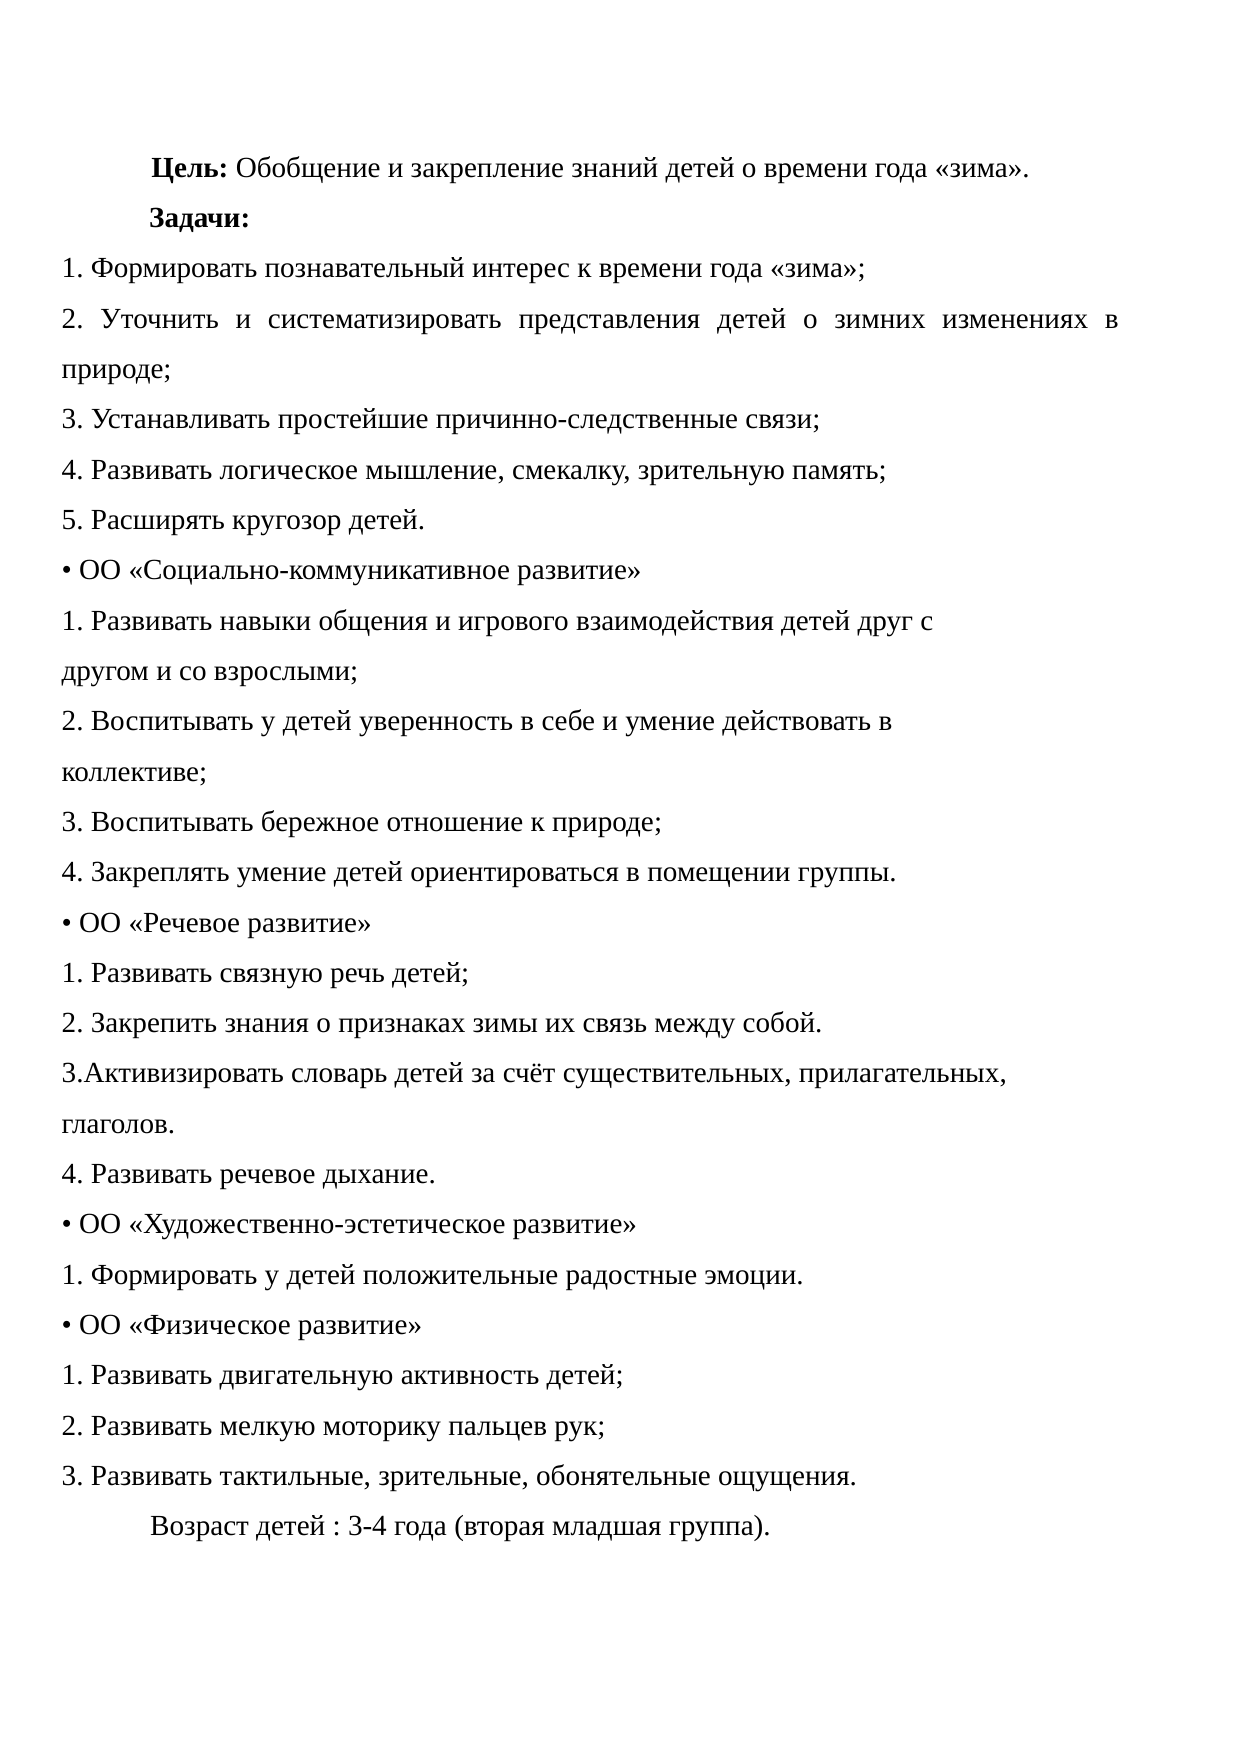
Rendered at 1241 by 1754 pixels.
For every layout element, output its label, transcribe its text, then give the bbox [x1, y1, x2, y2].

text • ОО «Физическое развитие» [61, 1307, 1120, 1341]
text 3.Активизировать словарь детей за счёт существительных, прилагательных, [61, 1056, 1120, 1089]
text 1. Формировать у детей положительные радостные эмоции. [61, 1257, 1120, 1290]
text другом и со взрослыми; [61, 653, 1120, 687]
text 4. Развивать речевое дыхание. [61, 1156, 1120, 1190]
text 4. Развивать логическое мышление, смекалку, зрительную память; [61, 452, 1120, 485]
text коллективе; [61, 754, 1120, 787]
text Возраст детей : 3-4 года (вторая младшая группа). [150, 1508, 1120, 1542]
text 3. Воспитывать бережное отношение к природе; [61, 804, 1120, 838]
text 2. Уточнить и систематизировать представления детей о зимних изменениях в природе; [61, 301, 1120, 385]
text 2. Развивать мелкую моторику пальцев рук; [61, 1408, 1120, 1441]
text Задачи: [61, 200, 1120, 234]
text 1. Развивать навыки общения и игрового взаимодействия детей друг с [61, 603, 1120, 636]
text 1. Развивать связную речь детей; [61, 955, 1120, 988]
text 3. Развивать тактильные, зрительные, обонятельные ощущения. [61, 1458, 1120, 1492]
text 2. Закрепить знания о признаках зимы их связь между собой. [61, 1005, 1120, 1039]
text • ОО «Художественно-эстетическое развитие» [61, 1207, 1120, 1240]
text 2. Воспитывать у детей уверенность в себе и умение действовать в [61, 703, 1120, 737]
text 3. Устанавливать простейшие причинно-следственные связи; [61, 402, 1120, 435]
text 4. Закреплять умение детей ориентироваться в помещении группы. [61, 854, 1120, 888]
text • ОО «Речевое развитие» [61, 905, 1120, 938]
text глаголов. [61, 1106, 1120, 1139]
text 1. Формировать познавательный интерес к времени года «зима»; [61, 251, 1120, 284]
text Цель: Обобщение и закрепление знаний детей о времени года «зима». [61, 150, 1120, 183]
text 5. Расширять кругозор детей. [61, 502, 1120, 536]
text 1. Развивать двигательную активность детей; [61, 1357, 1120, 1391]
text • ОО «Социально-коммуникативное развитие» [61, 552, 1120, 586]
